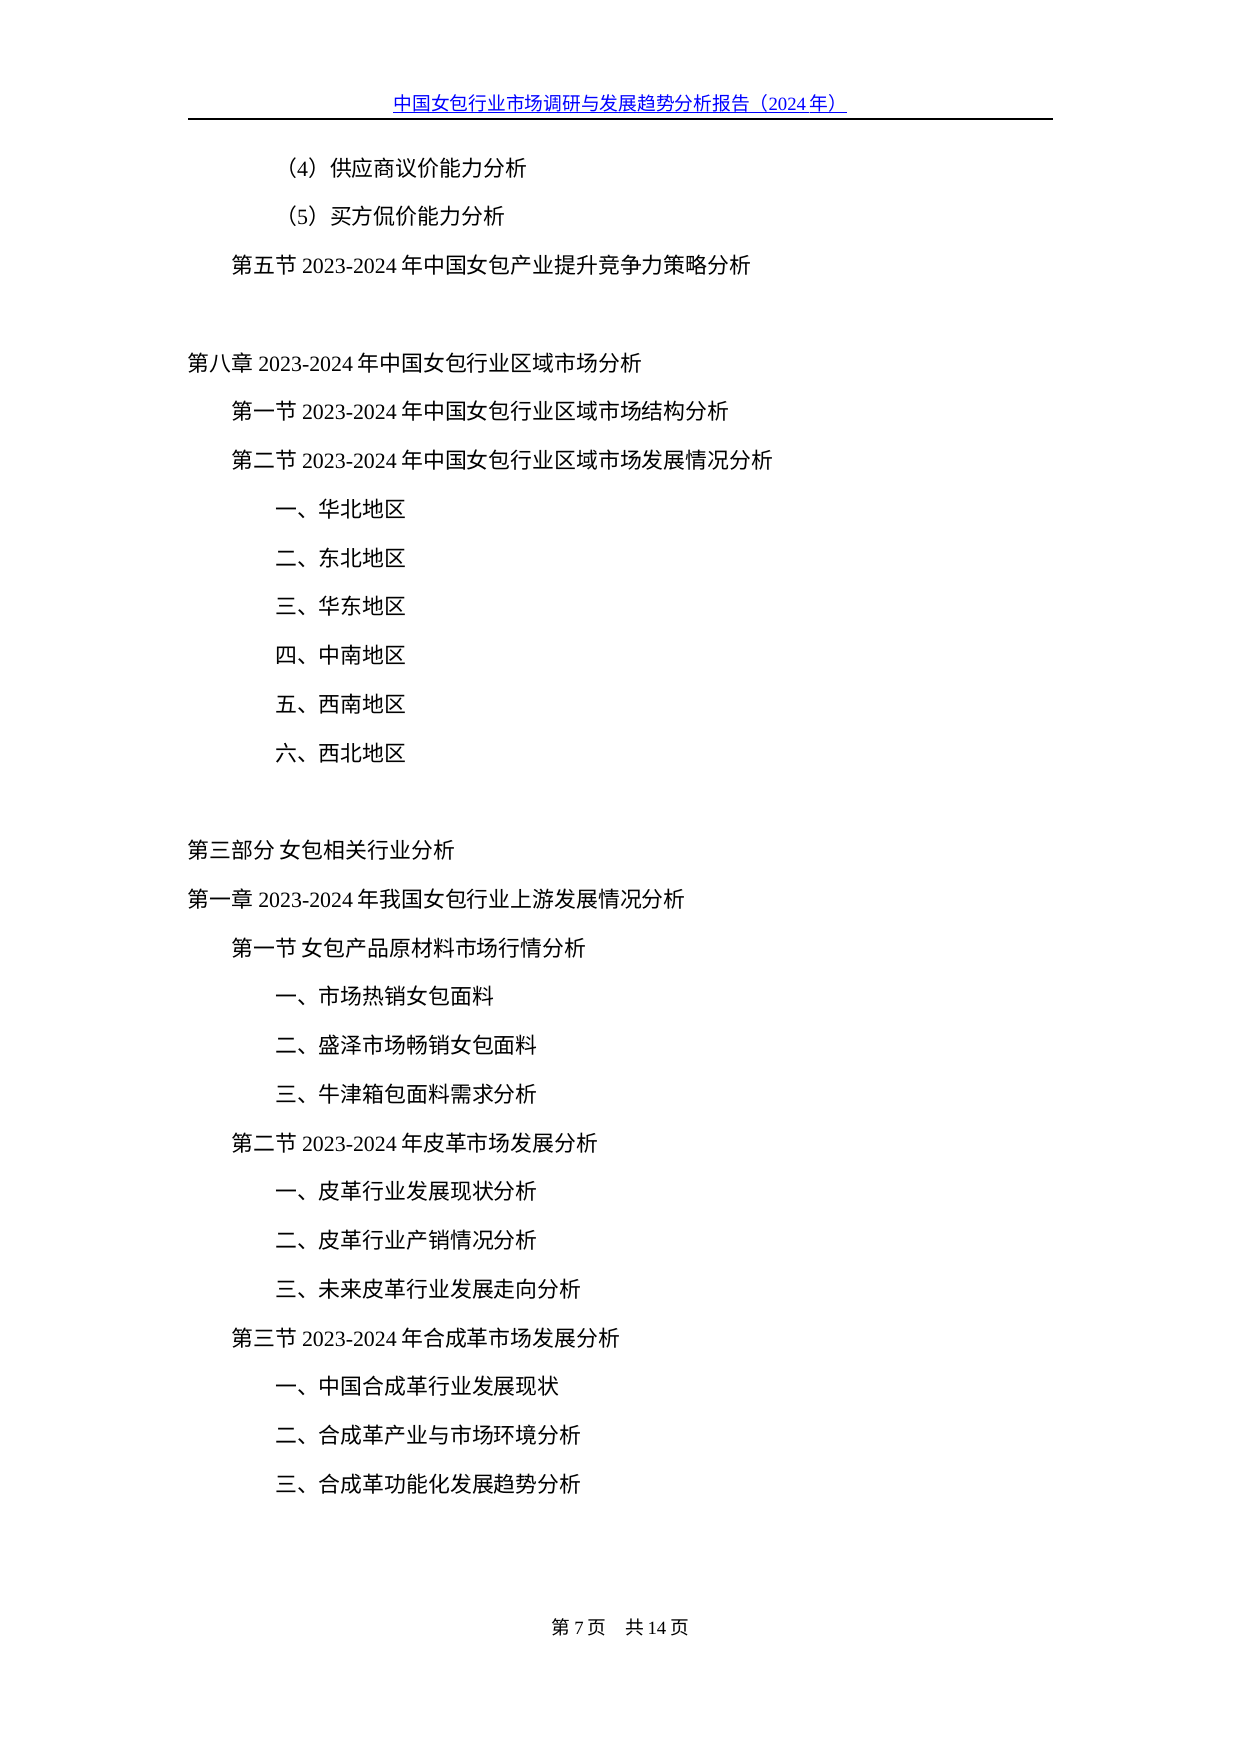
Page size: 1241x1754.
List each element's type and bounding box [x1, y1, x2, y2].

text [187, 150, 1053, 1499]
